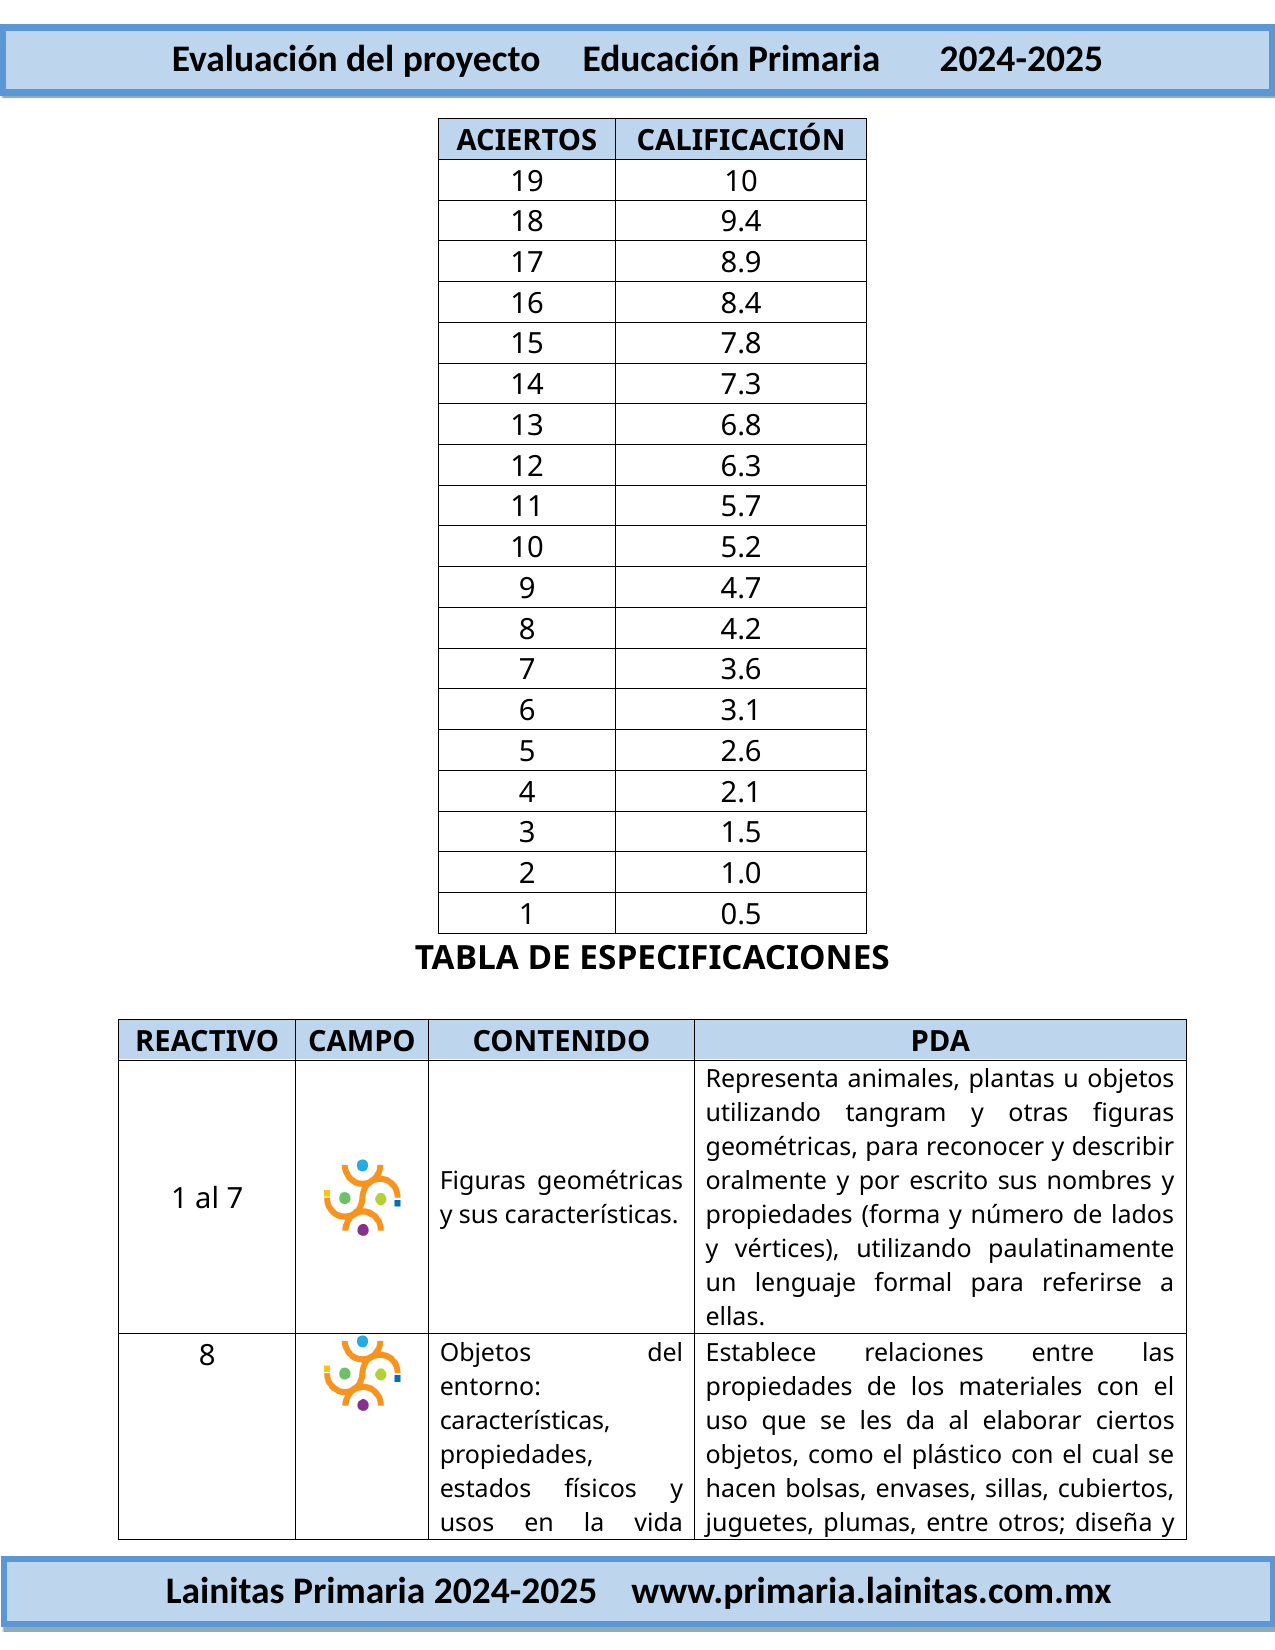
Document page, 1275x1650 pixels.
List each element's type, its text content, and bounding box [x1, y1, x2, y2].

table_cell 7 [439, 649, 615, 688]
table_cell 14 [439, 364, 615, 403]
table_cell 2 [439, 852, 615, 892]
table_header CALIFICACIÓN [616, 119, 866, 159]
table_cell 10 [439, 526, 615, 566]
table_cell 6 [439, 689, 615, 729]
table_cell [296, 1061, 428, 1333]
table_cell 9.4 [616, 201, 866, 240]
text TABLA DE ESPECIFICACIONES [118, 934, 1186, 979]
table_cell 8.9 [616, 241, 866, 281]
table_cell [296, 1334, 428, 1538]
table_cell 4 [439, 771, 615, 811]
table_header REACTIVO [119, 1020, 295, 1059]
table_cell 9 [439, 567, 615, 607]
table_cell 15 [439, 323, 615, 362]
table_cell 3.1 [616, 689, 866, 729]
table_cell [429, 1334, 694, 1538]
table_cell 17 [439, 241, 615, 281]
table_cell 6.8 [616, 404, 866, 444]
table_cell 5.2 [616, 526, 866, 566]
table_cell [695, 1334, 1186, 1538]
table_cell 7.8 [616, 323, 866, 362]
table_cell 16 [439, 282, 615, 322]
table_cell 4.7 [616, 567, 866, 607]
table_cell 19 [439, 160, 615, 199]
table_cell 11 [439, 486, 615, 525]
table_cell 8 [119, 1334, 295, 1538]
table_cell 0.5 [616, 893, 866, 933]
table_cell 1 [439, 893, 615, 933]
table_cell 1.0 [616, 852, 866, 892]
table_cell 5.7 [616, 486, 866, 525]
table_cell 12 [439, 445, 615, 485]
table_cell 7.3 [616, 364, 866, 403]
table_cell 3.6 [616, 649, 866, 688]
table_cell 13 [439, 404, 615, 444]
table_cell 18 [439, 201, 615, 240]
table_cell 6.3 [616, 445, 866, 485]
table_cell 8 [439, 608, 615, 648]
table_cell 5 [439, 730, 615, 770]
table_cell 4.2 [616, 608, 866, 648]
picture [322, 1158, 402, 1236]
table_header ACIERTOS [439, 119, 615, 159]
table_cell Figuras geométricas y sus características. [429, 1061, 694, 1333]
table_header PDA [695, 1020, 1186, 1059]
table_cell 2.6 [616, 730, 866, 770]
table_cell 8.4 [616, 282, 866, 322]
table_cell 2.1 [616, 771, 866, 811]
table_cell 10 [616, 160, 866, 199]
table_cell 1 al 7 [119, 1061, 295, 1333]
table_header CONTENIDO [429, 1020, 694, 1059]
table_header CAMPO [296, 1020, 428, 1059]
picture [322, 1334, 402, 1411]
table_cell 3 [439, 812, 615, 851]
table_cell 1.5 [616, 812, 866, 851]
